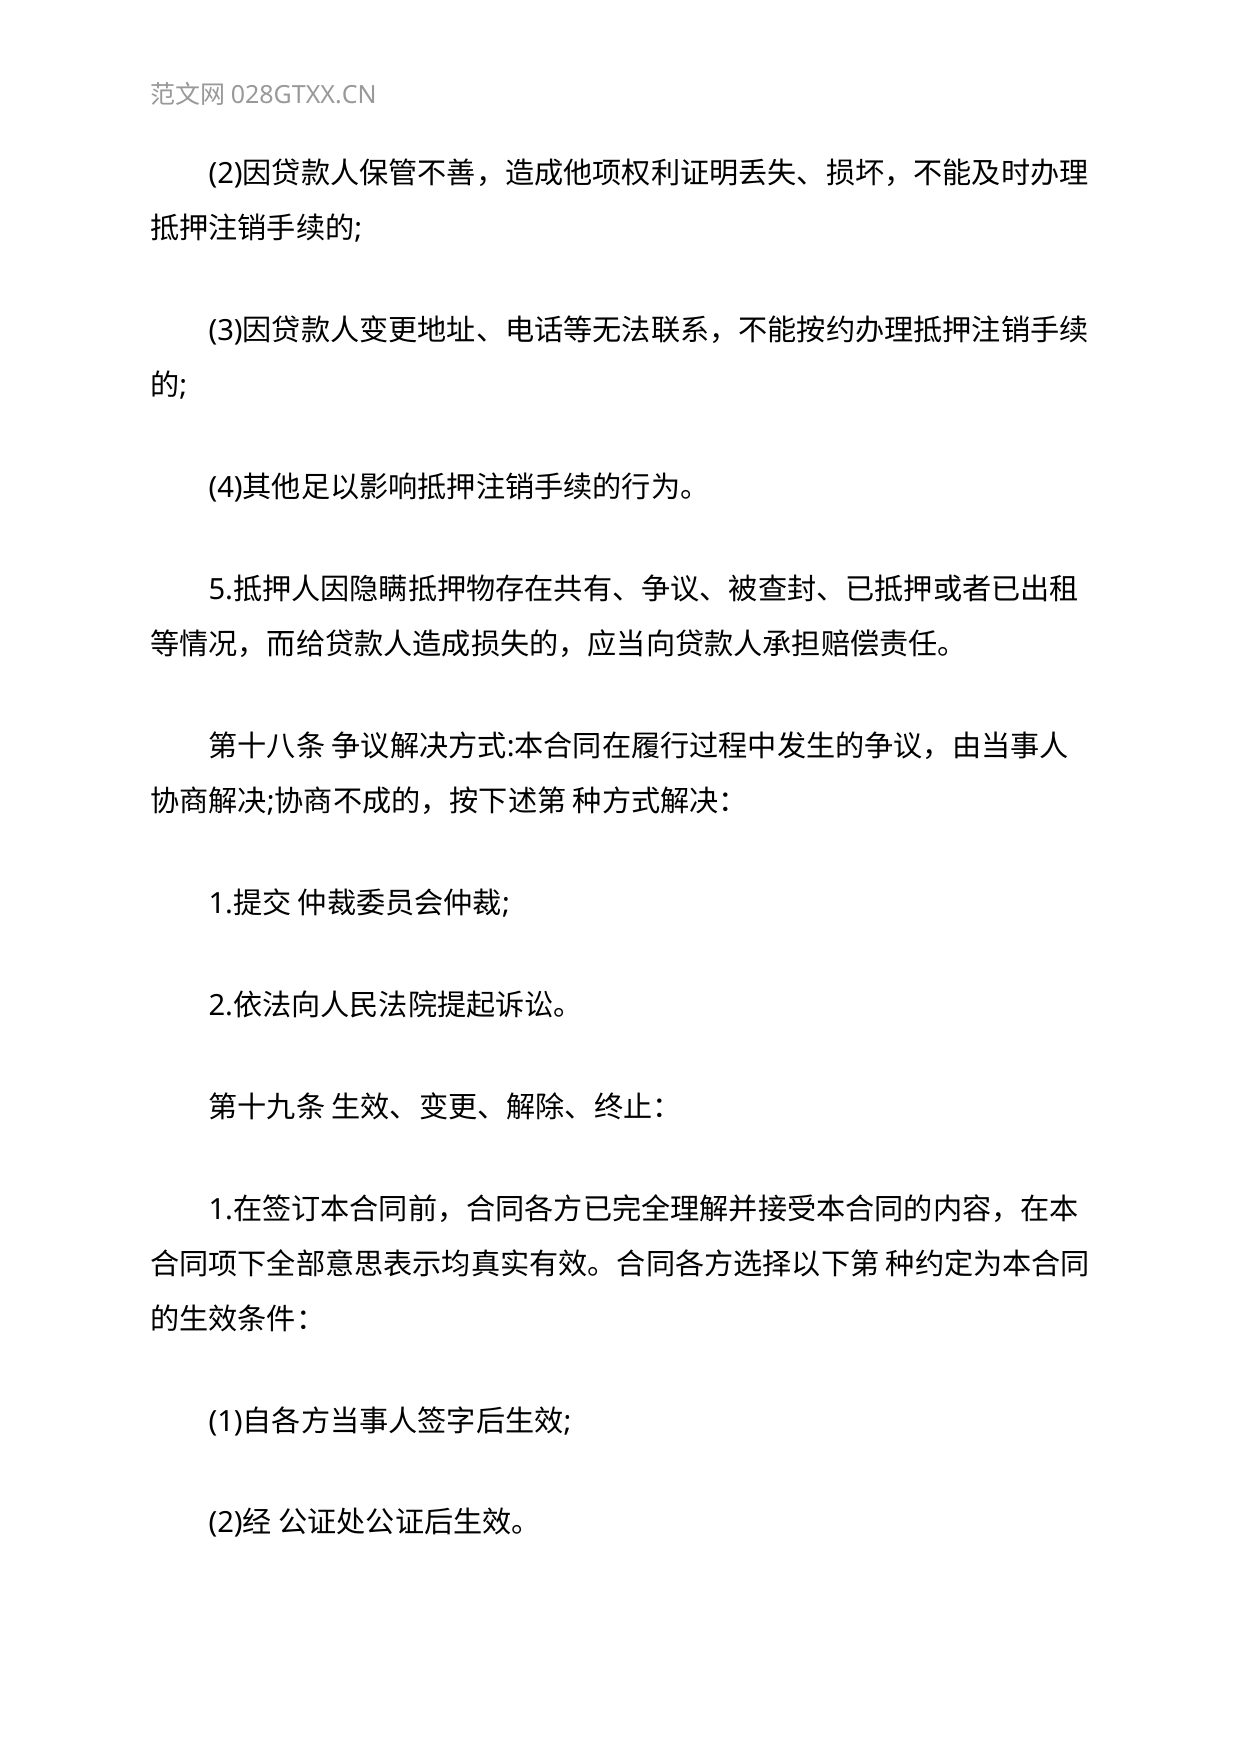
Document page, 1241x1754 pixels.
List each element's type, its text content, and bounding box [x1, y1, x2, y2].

text (2)经 公证处公证后生效。 [150, 1499, 1090, 1541]
text (3)因贷款人变更地址、电话等无法联系，不能按约办理抵押注销手续的; [150, 307, 1090, 404]
text (4)其他足以影响抵押注销手续的行为。 [150, 464, 1090, 506]
text (2)因贷款人保管不善，造成他项权利证明丢失、损坏，不能及时办理抵押注销手续的; [150, 150, 1090, 247]
text 第十九条 生效、变更、解除、终止： [150, 1084, 1090, 1126]
text 1.在签订本合同前，合同各方已完全理解并接受本合同的内容，在本合同项下全部意思表示均真实有效。合同各方选择以下第 种约定为本合同的生效条件： [150, 1185, 1090, 1338]
text (1)自各方当事人签字后生效; [150, 1397, 1090, 1439]
text 1.提交 仲裁委员会仲裁; [150, 880, 1090, 922]
text 第十八条 争议解决方式:本合同在履行过程中发生的争议，由当事人协商解决;协商不成的，按下述第 种方式解决： [150, 723, 1090, 820]
text 2.依法向人民法院提起诉讼。 [150, 982, 1090, 1024]
text 5.抵押人因隐瞒抵押物存在共有、争议、被查封、已抵押或者已出租等情况，而给贷款人造成损失的，应当向贷款人承担赔偿责任。 [150, 566, 1090, 663]
